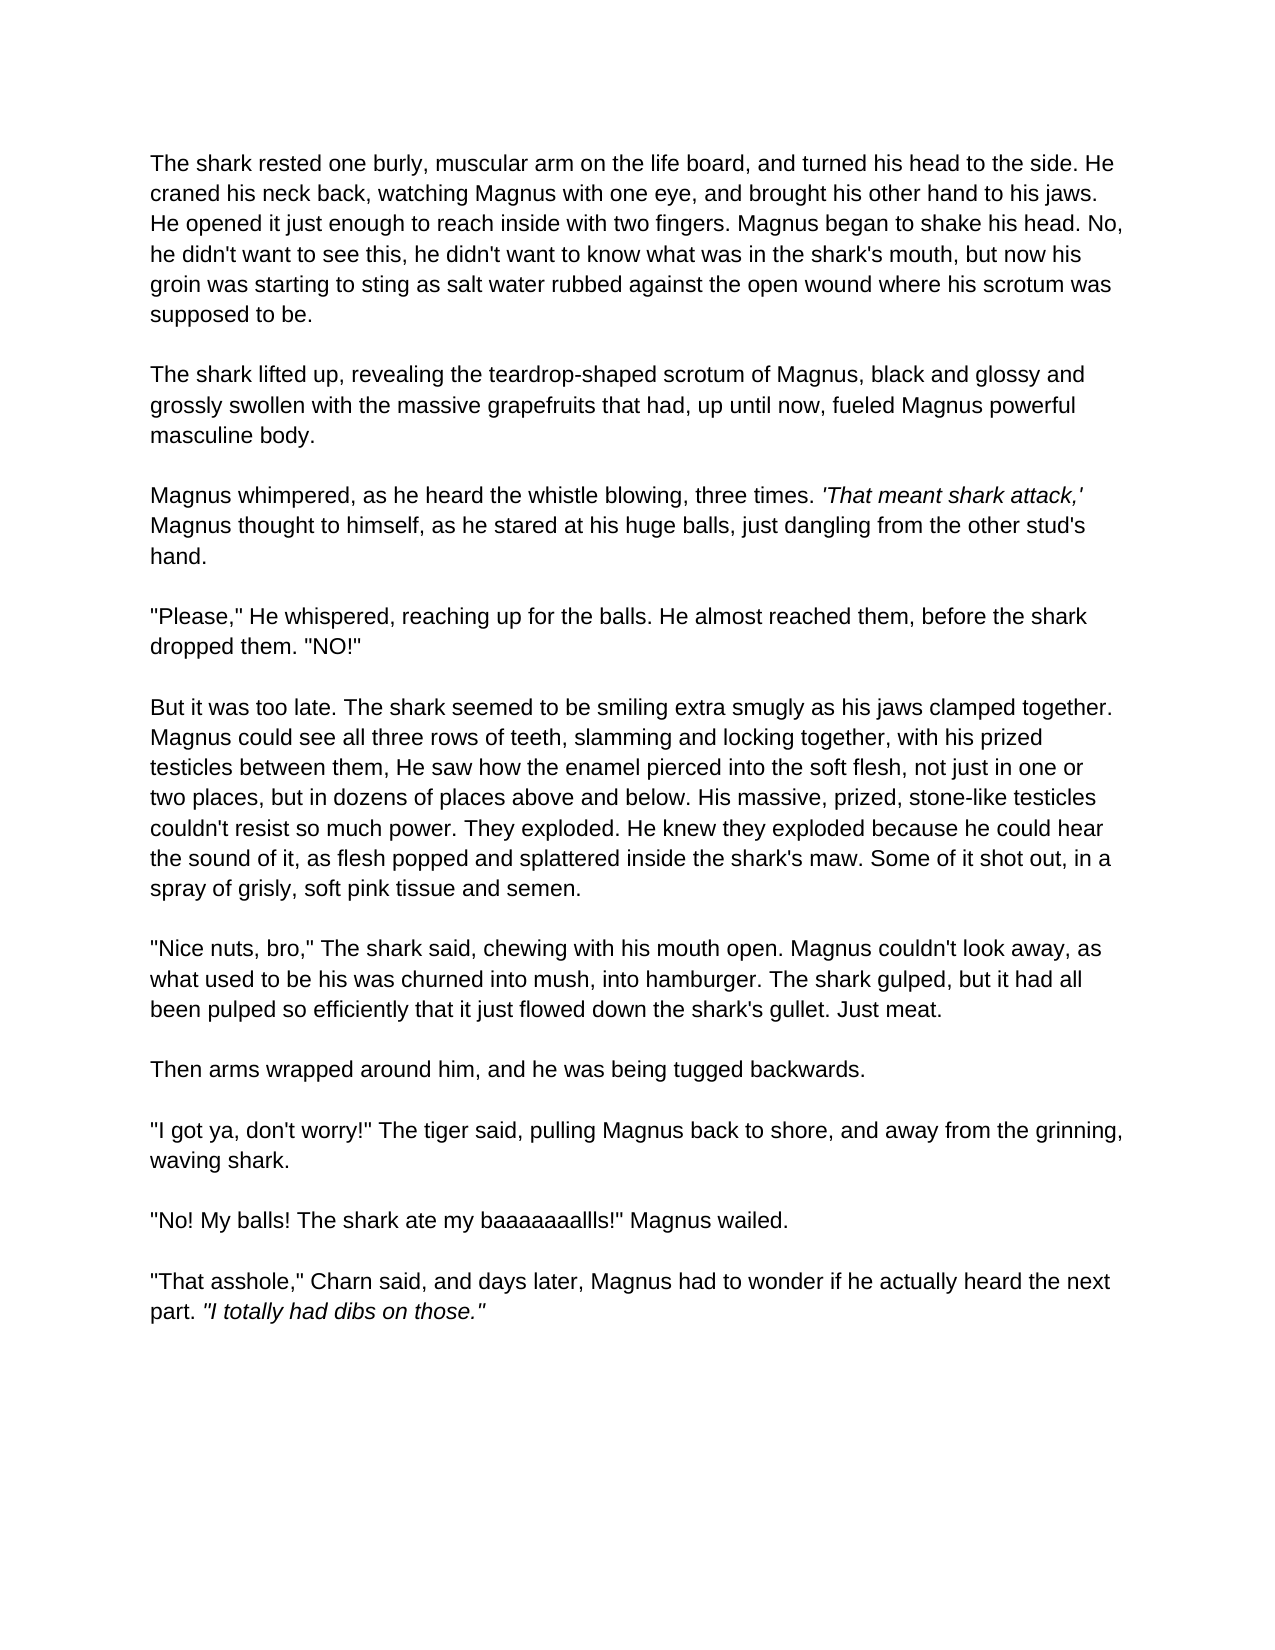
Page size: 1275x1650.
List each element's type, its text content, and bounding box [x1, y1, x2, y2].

text "I got ya, don't worry!" The tiger said, pulling Magnus back to shore, and away from the grinning, waving shark. [150, 1117, 1125, 1173]
text Then arms wrapped around him, and he was being tugged backwards. [150, 1056, 1125, 1083]
text "Nice nuts, bro," The shark said, chewing with his mouth open. Magnus couldn't look away, as what used to be his was churned into mush, into hamburger. The shark gulped, but it had all been pulped so efficiently that it just flowed down the shark's gullet. Just meat. [150, 935, 1125, 1022]
text "Please," He whispered, reaching up for the balls. He almost reached them, before the shark dropped them. "NO!" [150, 603, 1125, 660]
text Magnus whimpered, as he heard the whistle blowing, three times. 'That meant shark attack,' Magnus thought to himself, as he stared at his huge balls, just dangling from the other stud's hand. [150, 482, 1125, 569]
text "That asshole," Charn said, and days later, Magnus had to wonder if he actually heard the next part. "I totally had dibs on those." [150, 1268, 1125, 1324]
text "No! My balls! The shark ate my baaaaaaallls!" Magnus wailed. [150, 1207, 1125, 1234]
text But it was too late. The shark seemed to be smiling extra smugly as his jaws clamped together. Magnus could see all three rows of teeth, slamming and locking together, with his prized testicles between them, He saw how the enamel pierced into the soft flesh, not just in one or two places, but in dozens of places above and below. His massive, prized, stone-like testicles couldn't resist so much power. They exploded. He knew they exploded because he could hear the sound of it, as flesh popped and splattered inside the shark's maw. Some of it shot out, in a spray of grisly, soft pink tissue and semen. [150, 694, 1125, 901]
text The shark lifted up, revealing the teardrop-shaped scrotum of Magnus, black and glossy and grossly swollen with the massive grapefruits that had, up until now, fueled Magnus powerful masculine body. [150, 361, 1125, 448]
text The shark rested one burly, muscular arm on the life board, and turned his head to the side. He craned his neck back, watching Magnus with one eye, and brought his other hand to his jaws. He opened it just enough to reach inside with two fingers. Magnus began to shake his head. No, he didn't want to see this, he didn't want to know what was in the shark's mouth, but now his groin was starting to sting as salt water rubbed against the open wound where his scrotum was supposed to be. [150, 150, 1125, 327]
